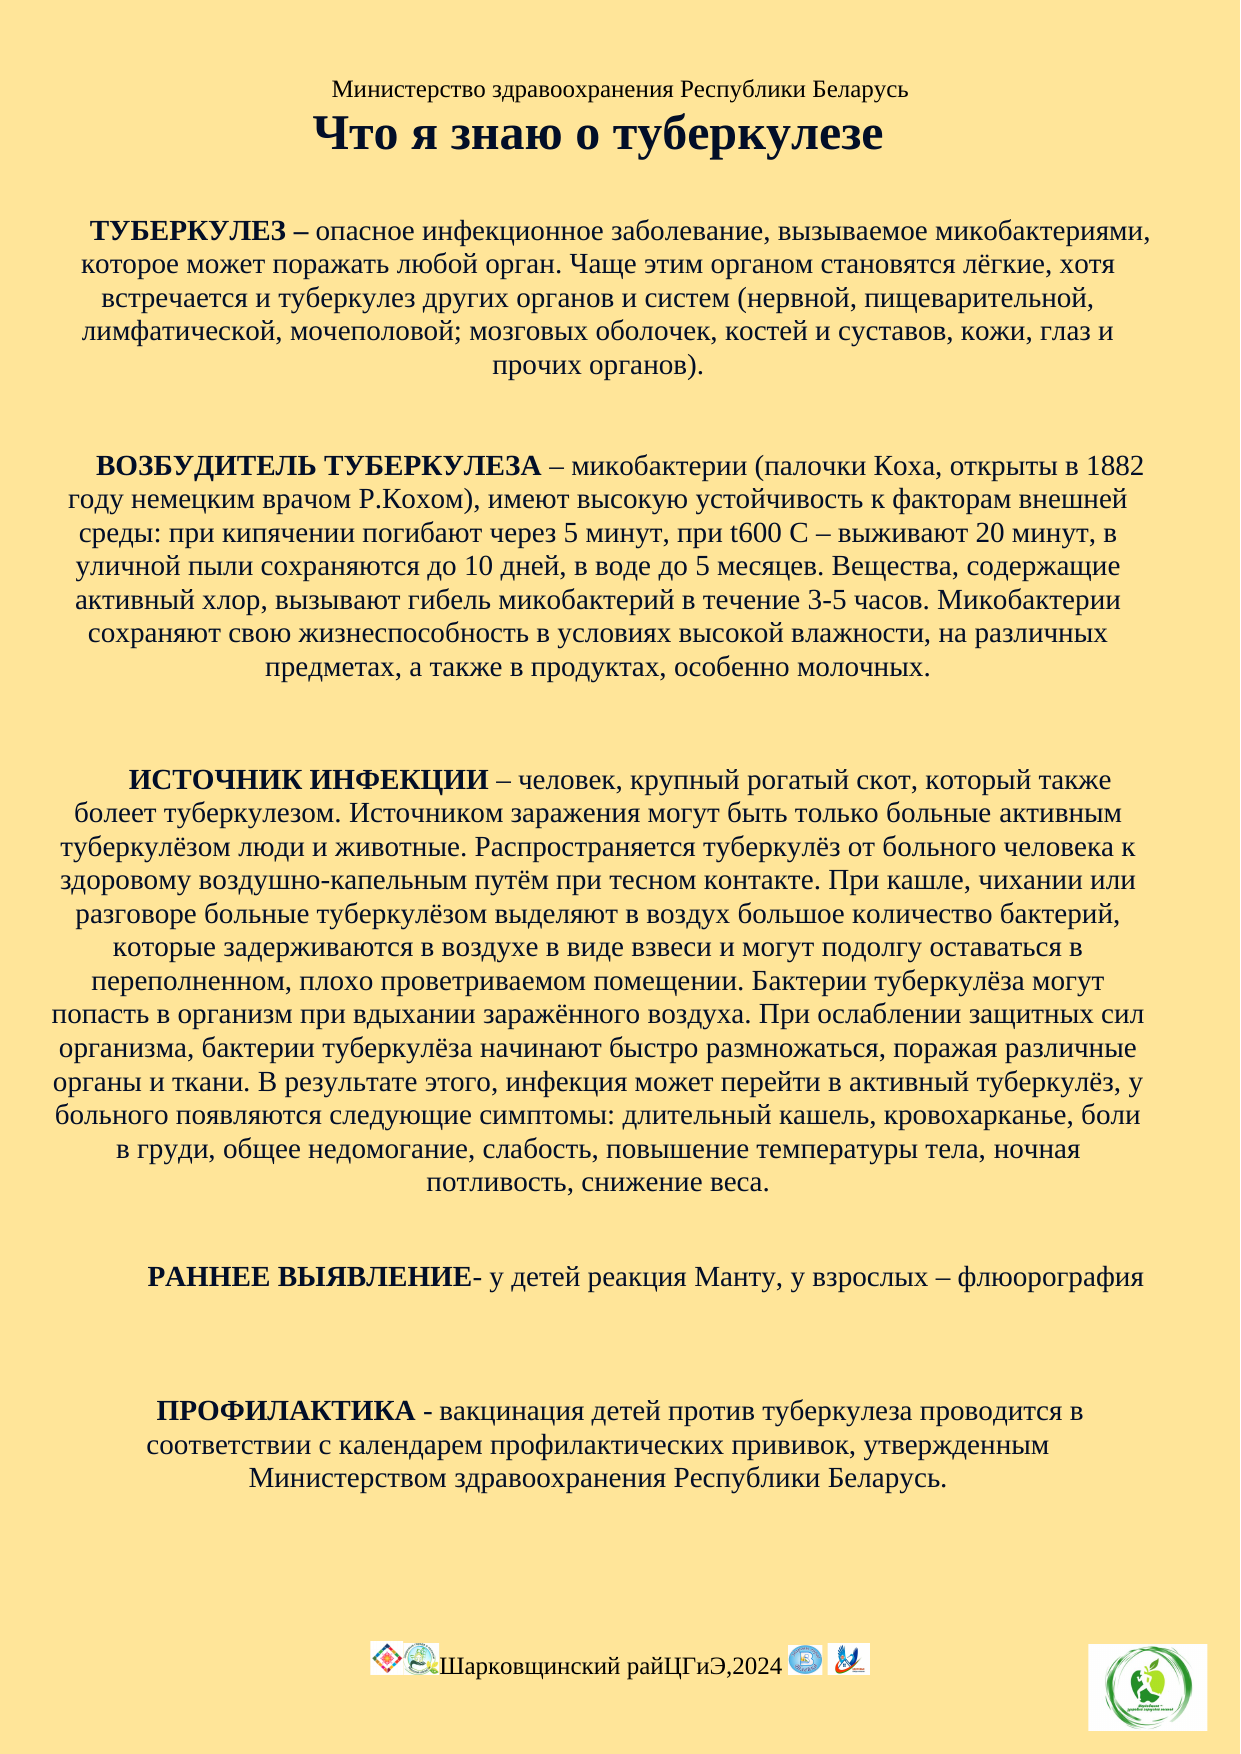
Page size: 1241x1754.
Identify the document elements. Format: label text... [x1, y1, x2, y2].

picture [370, 1641, 440, 1675]
text ИСТОЧНИК ИНФЕКЦИИ – человек, крупный рогатый скот, который также болеет туберкулезом. Источником заражения могут быть только больные активным туберкулёзом люди и животные. Распространяется туберкулёз от больного человека к здоровому воздушно-капельным путём при тесном контакте. При кашле, чихании или разговоре больные туберкулёзом выделяют в воздух большое количество бактерий, которые задерживаются в воздухе в виде взвеси и могут подолгу оставаться в переполненном, плохо проветриваемом помещении. Бактерии туберкулёза могут попасть в организм при вдыхании заражённого воздуха. При ослаблении защитных сил организма, бактерии туберкулёза начинают быстро размножаться, поражая различные органы и ткани. В результате этого, инфекция может перейти в активный туберкулёз, у больного появляются следующие симптомы: длительный кашель, кровохарканье, боли в груди, общее недомогание, слабость, повышение температуры тела, ночная потливость, снижение веса. [44, 762, 1152, 1226]
text РАННЕЕ ВЫЯВЛЕНИЕ- у детей реакция Манту, у взрослых – флюорография [44, 1259, 1152, 1293]
text ТУБЕРКУЛЕЗ – опасное инфекционное заболевание, вызываемое микобактериями, которое может поражать любой орган. Чаще этим органом становятся лёгкие, хотя встречается и туберкулез других органов и систем (нервной, пищеварительной, лимфатической, мочеполовой; мозговых оболочек, костей и суставов, кожи, глаз и прочих органов). [44, 213, 1152, 381]
text ПРОФИЛАКТИКА - вакцинация детей против туберкулеза проводится в соответствии с календарем профилактических прививок, утвержденным Министерством здравоохранения Республики Беларусь. [44, 1393, 1152, 1522]
text ВОЗБУДИТЕЛЬ ТУБЕРКУЛЕЗА – микобактерии (палочки Коха, открыты в 1882 году немецким врачом Р.Кохом), имеют высокую устойчивость к факторам внешней среды: при кипячении погибают через 5 минут, при t600 С – выживают 20 минут, в уличной пыли сохраняются до 10 дней, в воде до 5 месяцев. Вещества, содержащие активный хлор, вызывают гибель микобактерий в течение 3-5 часов. Микобактерии сохраняют свою жизнеспособность в условиях высокой влажности, на различных предметах, а также в продуктах, особенно молочных. [44, 448, 1152, 682]
picture [827, 1643, 870, 1675]
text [44, 103, 1152, 160]
picture [788, 1645, 823, 1675]
